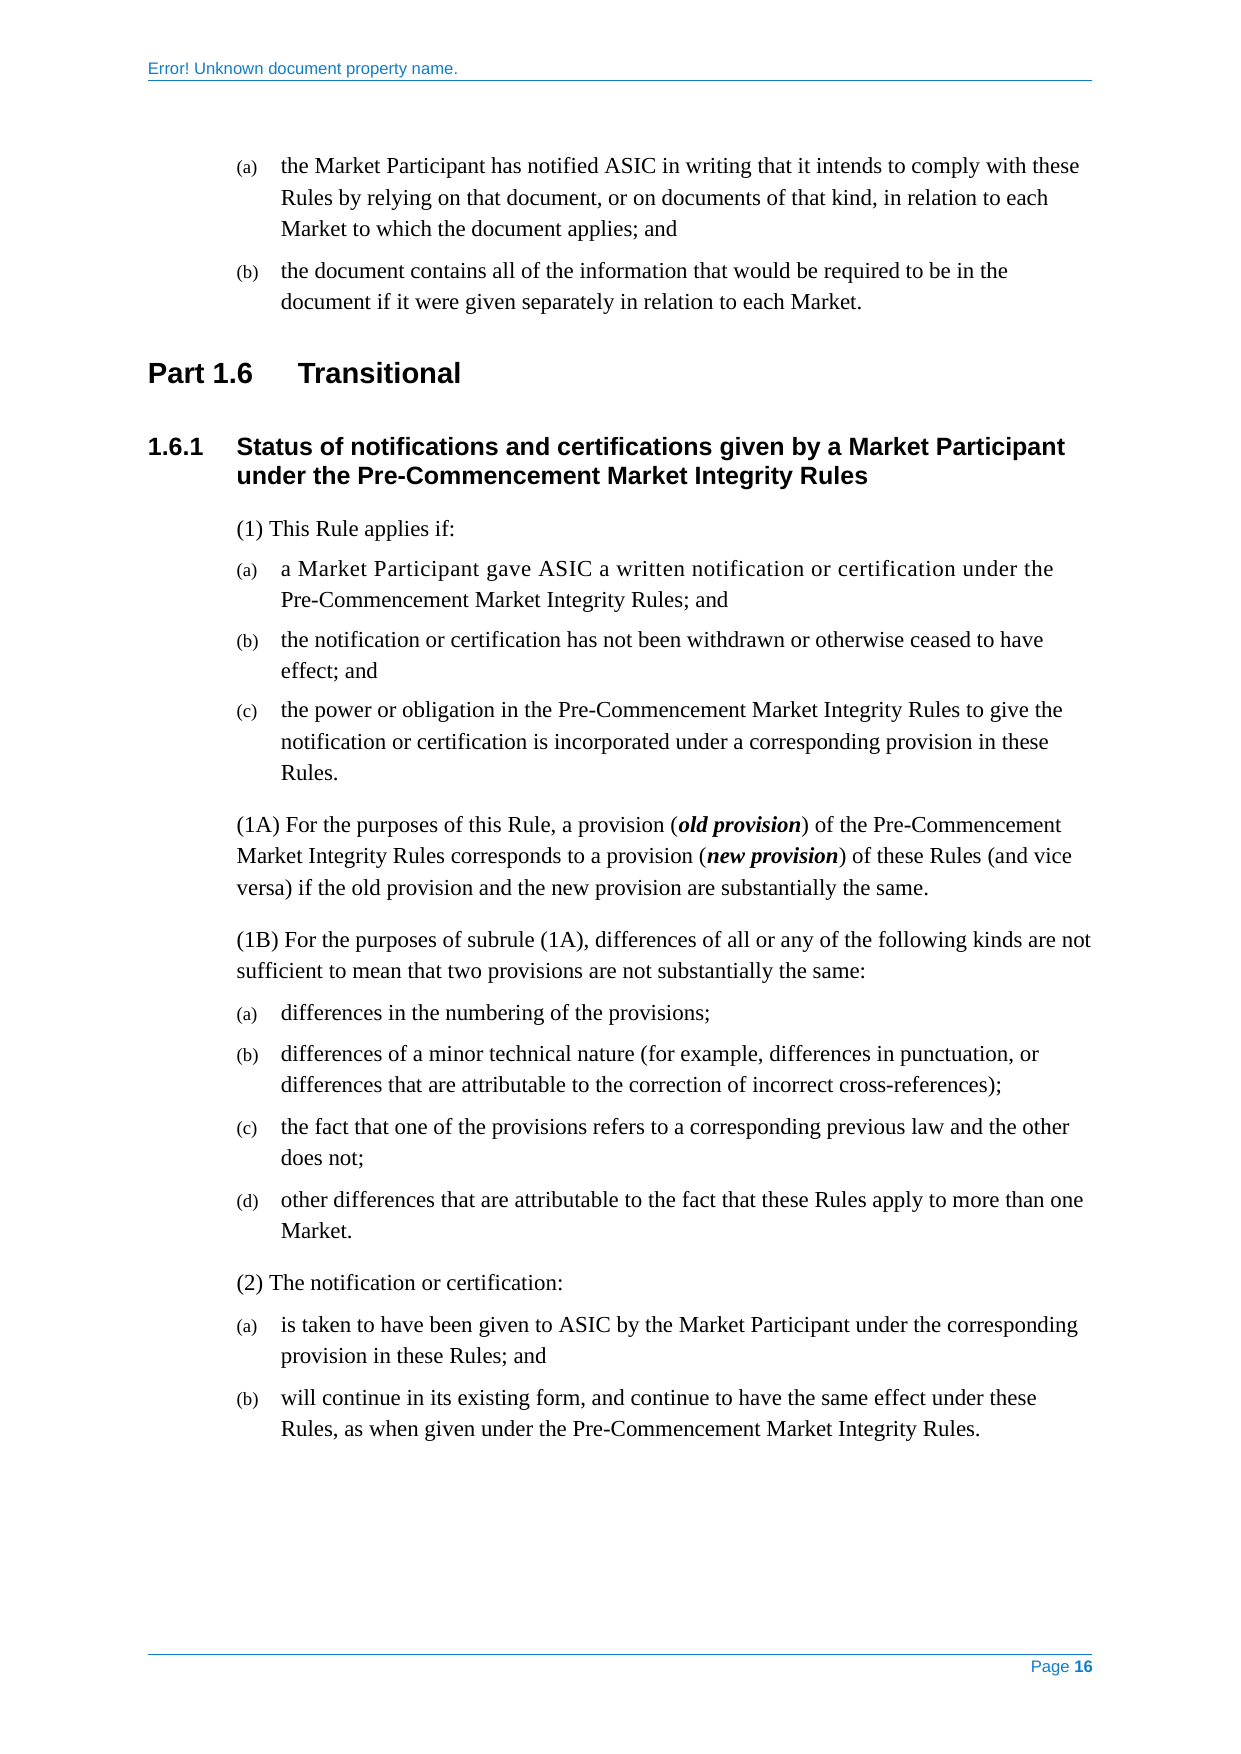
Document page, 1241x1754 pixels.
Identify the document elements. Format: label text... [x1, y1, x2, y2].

subtitle 1.6.1 Status of notifications and certifications given by a Market Participant under the Pre-Commencement Market Integrity Rules [148, 431, 1092, 489]
text the document contains all of the information that would be required to be in the document if it were given separately in relation to each Market. [236, 252, 1092, 314]
list the fact that one of the provisions refers to a corresponding previous law and the other does not; [236, 1108, 1092, 1171]
list a Market Participant gave ASIC a written notification or certification under the Pre-Commencement Market Integrity Rules; and [236, 550, 1092, 612]
list (1A) For the purposes of this Rule, a provision (old provision) of the Pre-Commencement Market Integrity Rules corresponds to a provision (new provision) of these Rules (and vice versa) if the old provision and the new provision are substantially the same. [236, 806, 1092, 900]
list (1) This Rule applies if: [236, 510, 1092, 542]
text the Market Participant has notified ASIC in writing that it intends to comply with these Rules by relying on that document, or on documents of that kind, in relation to each Market to which the document applies; and [236, 148, 1092, 241]
subtitle Part 1.6 Transitional [148, 356, 1092, 389]
list the notification or certification has not been withdrawn or otherwise ceased to have effect; and [236, 621, 1092, 683]
list the power or obligation in the Pre-Commencement Market Integrity Rules to give the notification or certification is incorporated under a corresponding provision in these Rules. [236, 692, 1092, 785]
list (1B) For the purposes of subrule (1A), differences of all or any of the following kinds are not sufficient to mean that two provisions are not substantially the same: [236, 921, 1092, 983]
list other differences that are attributable to the fact that these Rules apply to more than one Market. [236, 1181, 1092, 1244]
list will continue in its existing form, and continue to have the same effect under these Rules, as when given under the Pre-Commencement Market Integrity Rules. [236, 1379, 1092, 1442]
list differences of a minor technical nature (for example, differences in punctuation, or differences that are attributable to the correction of incorrect cross-references); [236, 1035, 1092, 1098]
list differences in the numbering of the provisions; [236, 994, 1092, 1025]
list is taken to have been given to ASIC by the Market Participant under the corresponding provision in these Rules; and [236, 1306, 1092, 1369]
list (2) The notification or certification: [236, 1264, 1092, 1296]
